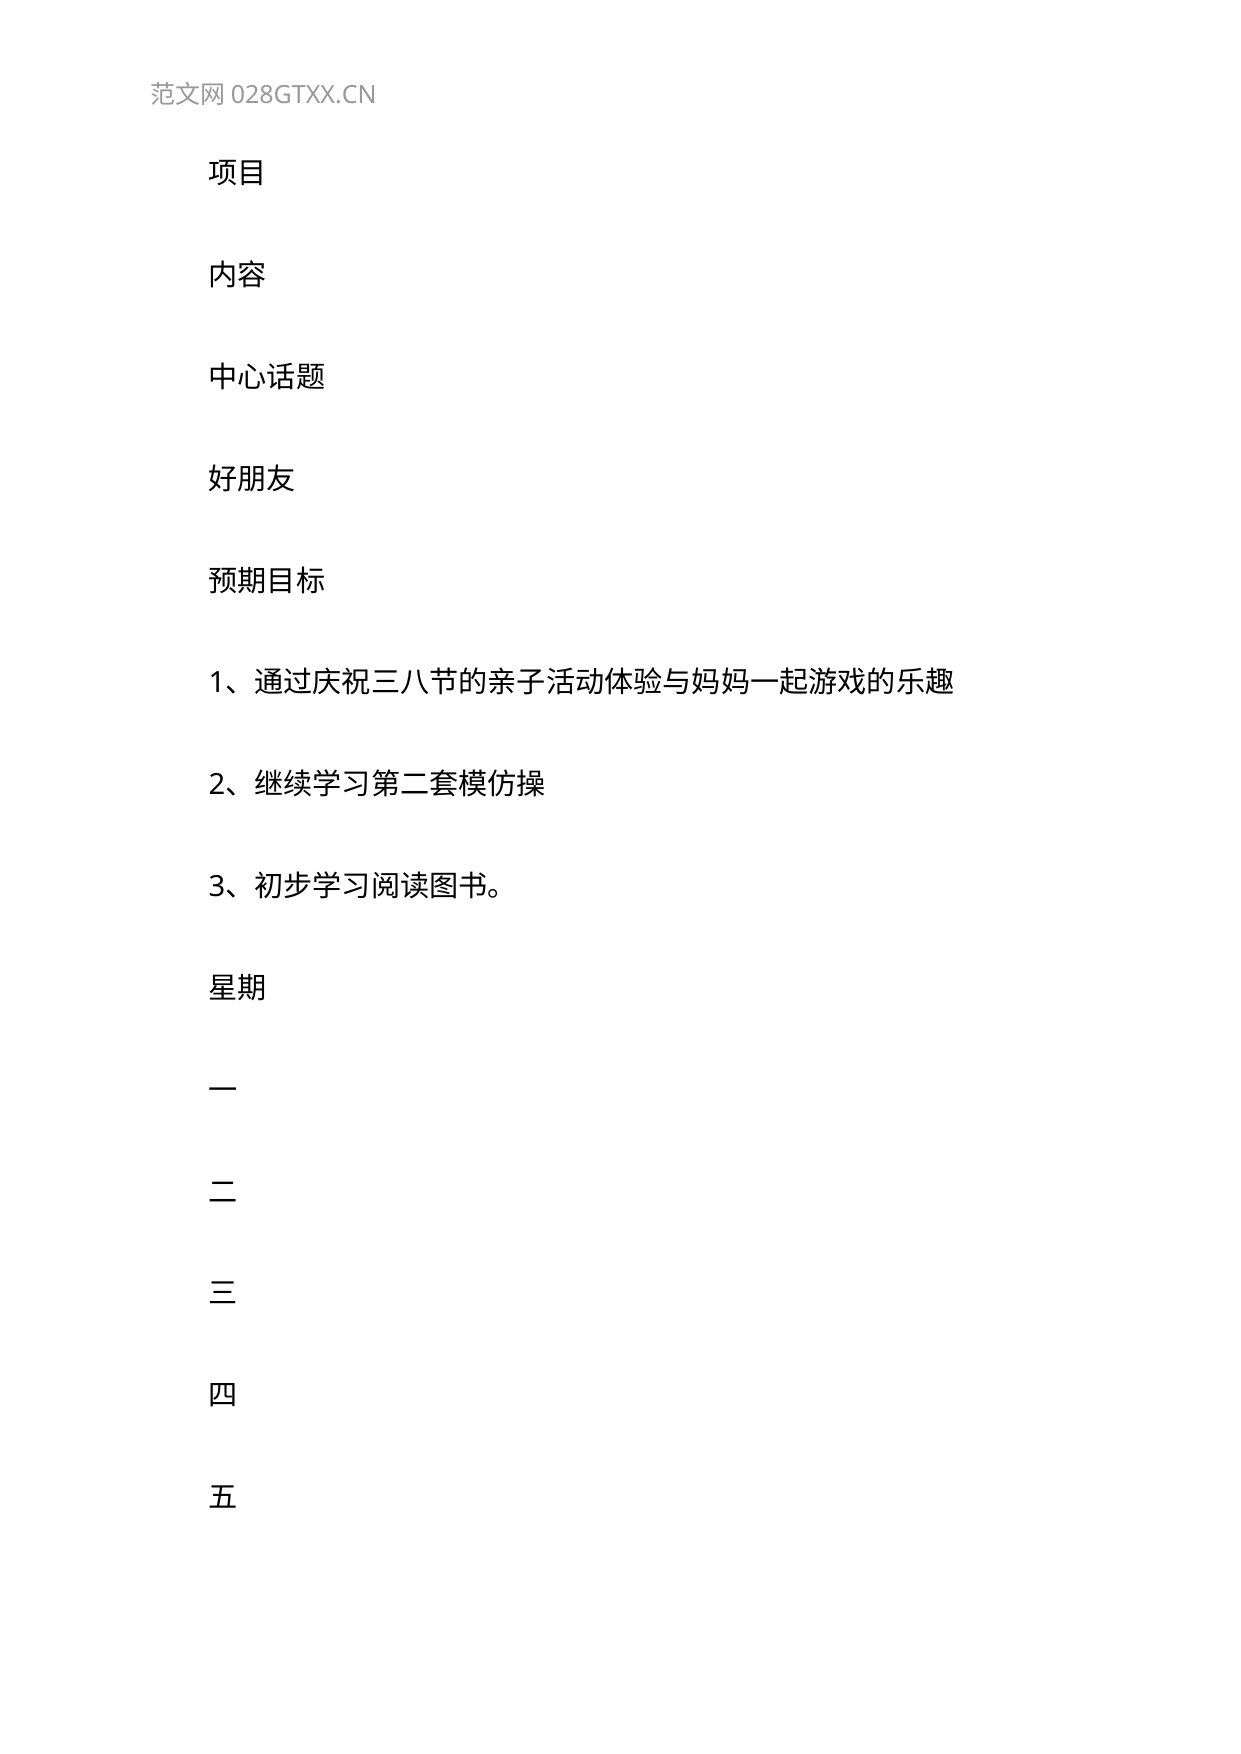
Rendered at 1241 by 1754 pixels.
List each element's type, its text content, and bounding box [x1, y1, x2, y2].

text 五 [150, 1474, 1090, 1516]
text 三 [150, 1270, 1090, 1312]
text 3、初步学习阅读图书。 [150, 863, 1090, 905]
text 好朋友 [150, 455, 1090, 498]
text 四 [150, 1372, 1090, 1414]
text 中心话题 [150, 353, 1090, 396]
text 2、继续学习第二套模仿操 [150, 761, 1090, 803]
text 二 [150, 1168, 1090, 1211]
text 星期 [150, 965, 1090, 1007]
text 1、通过庆祝三八节的亲子活动体验与妈妈一起游戏的乐趣 [150, 659, 1090, 701]
text 一 [150, 1067, 1090, 1109]
text 内容 [150, 252, 1090, 294]
text 项目 [150, 150, 1090, 192]
text 预期目标 [150, 557, 1090, 599]
